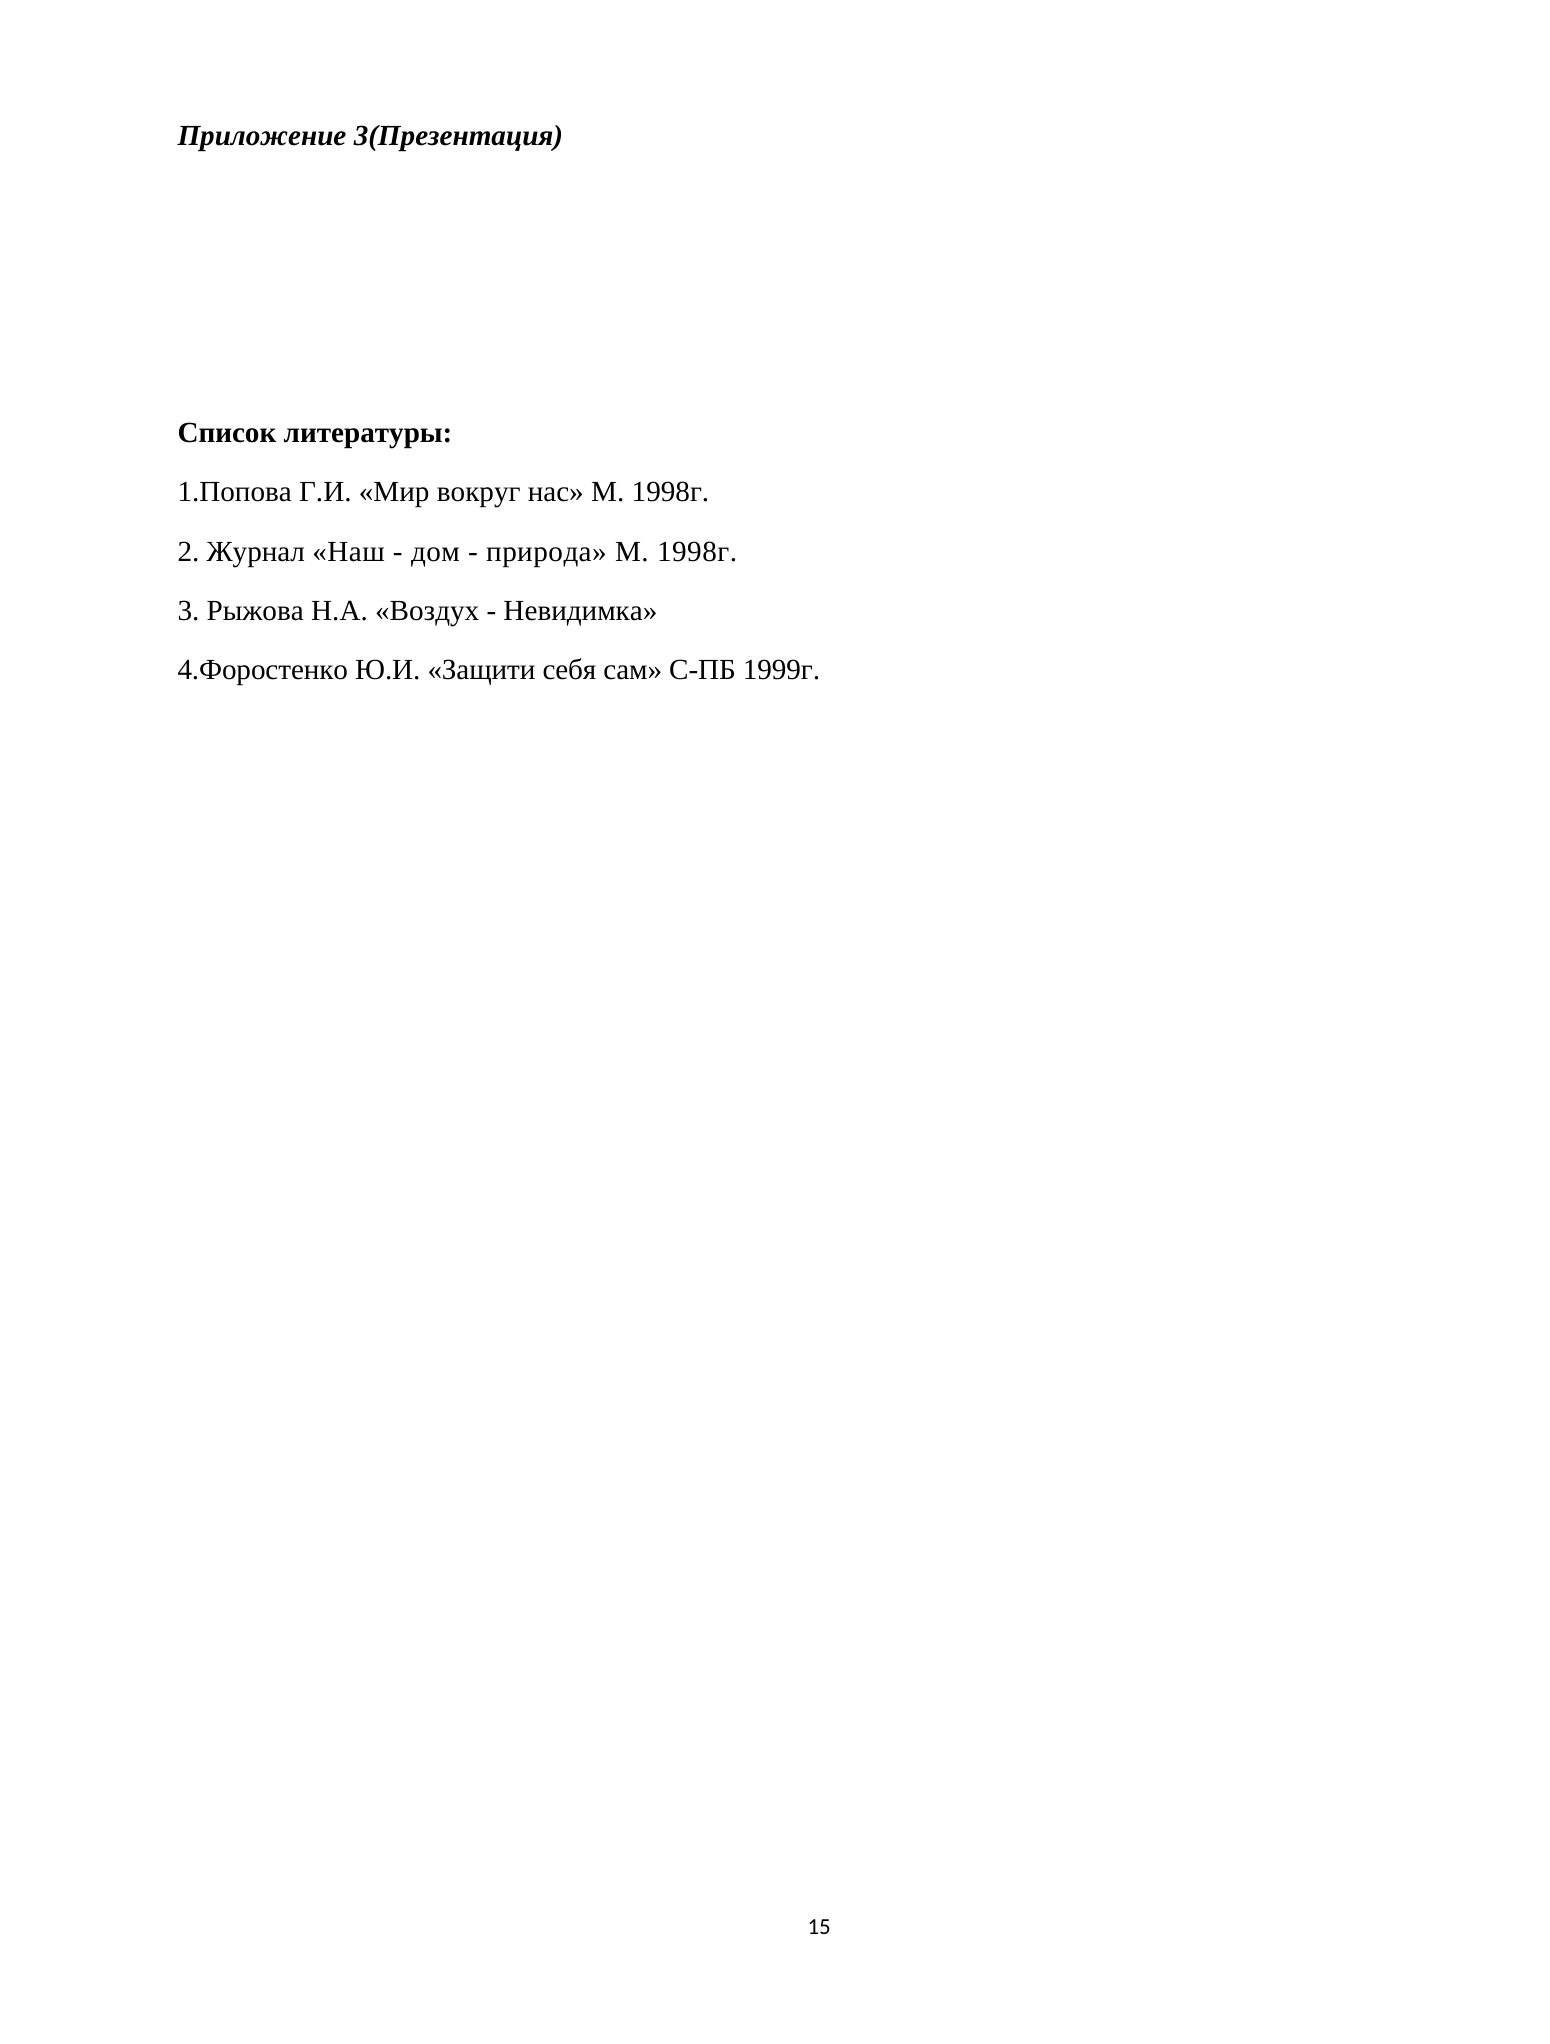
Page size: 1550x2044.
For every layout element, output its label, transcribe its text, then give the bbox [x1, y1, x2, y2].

text 1.Попова Г.И. «Мир вокруг нас» М. 1998г. [177, 474, 1461, 508]
text Приложение 3(Презентация) [177, 118, 1461, 152]
text Список литературы: [177, 415, 1461, 448]
text 2. Журнал «Наш - дом - природа» М. 1998г. [177, 534, 1461, 567]
text 4.Форостенко Ю.И. «Защити себя сам» С-ПБ 1999г. [177, 652, 1461, 686]
text 3. Рыжова Н.А. «Воздух - Невидимка» [177, 593, 1461, 627]
